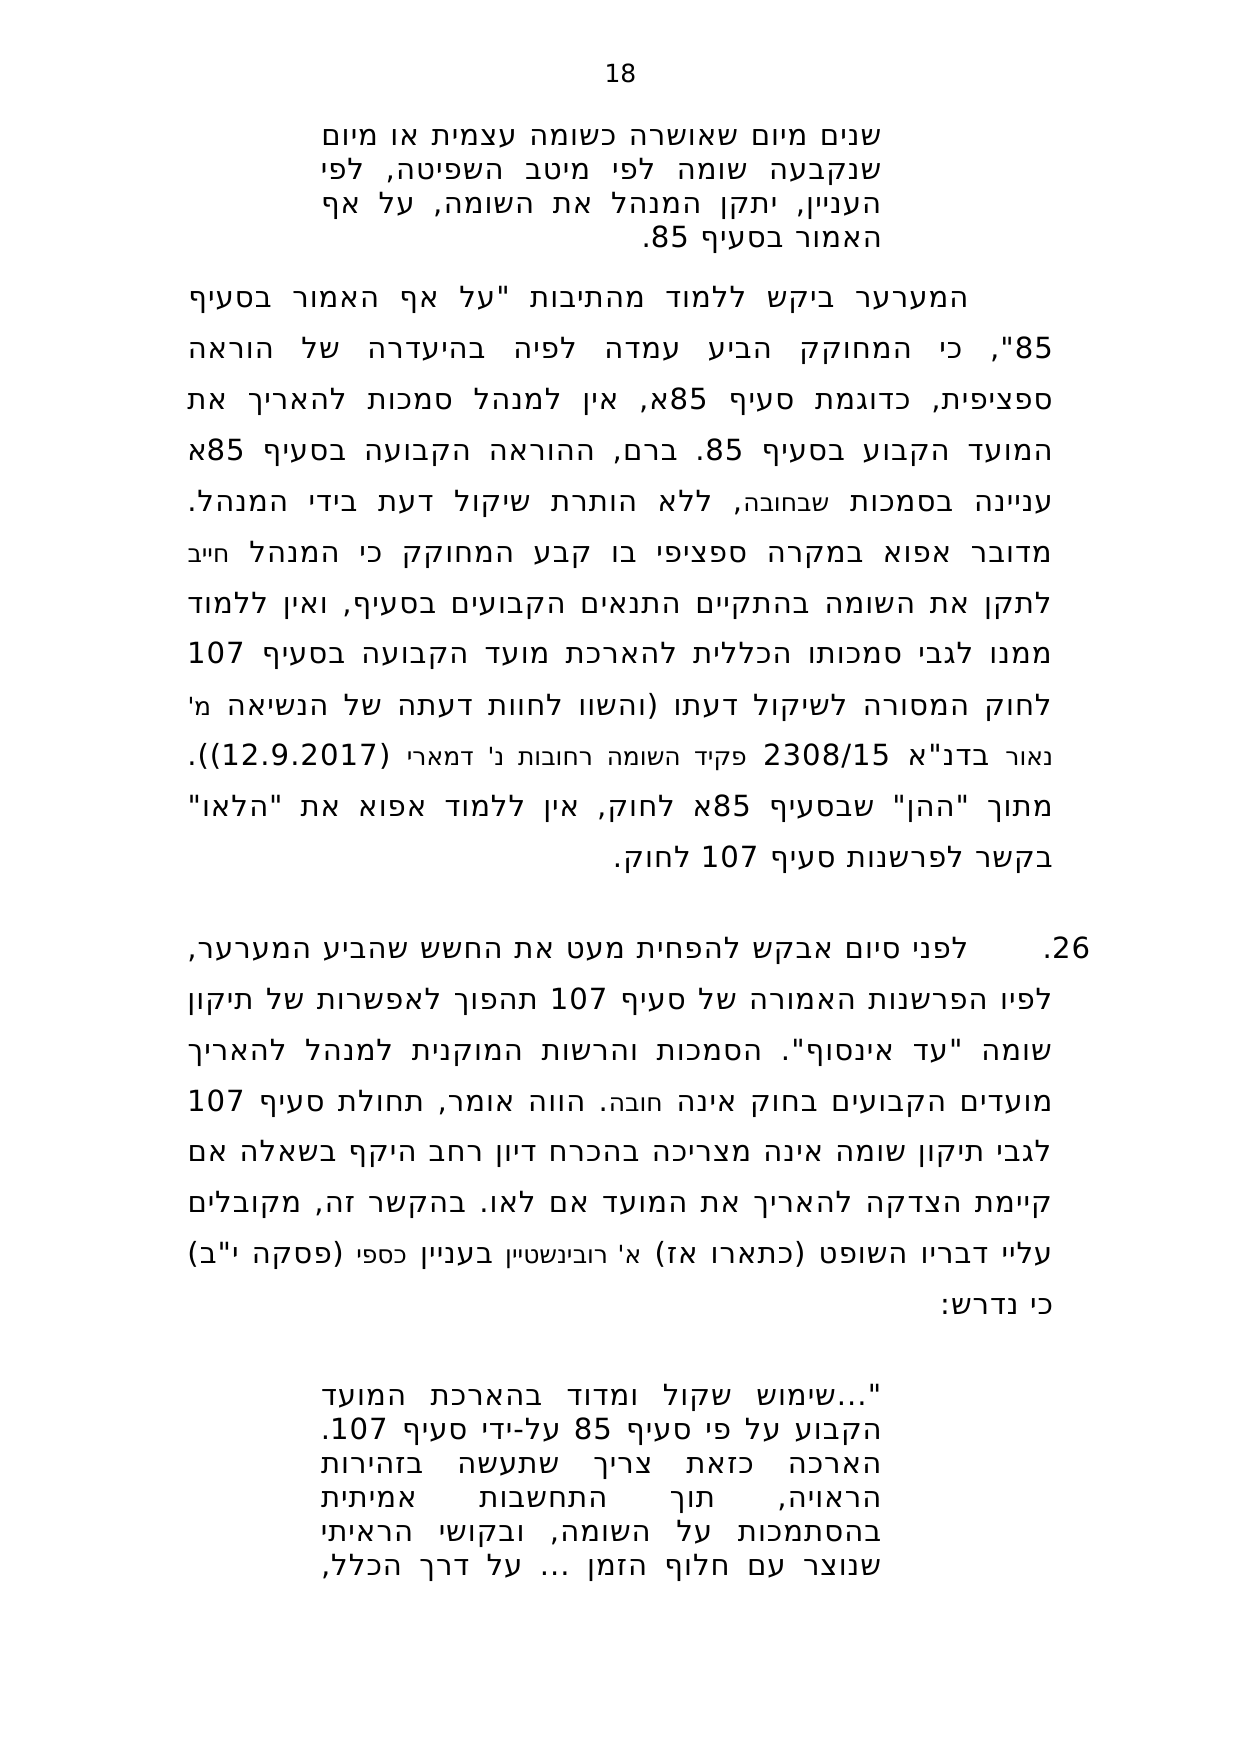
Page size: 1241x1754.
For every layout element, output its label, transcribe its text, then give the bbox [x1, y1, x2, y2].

list המערער ביקש ללמוד מהתיבות "על אף האמור בסעיף 85", כי המחוקק הביע עמדה לפיה בהיעדרה של הוראה ספציפית, כדוגמת סעיף 85א, אין למנהל סמכות להאריך את המועד הקבוע בסעיף 85. ברם, ההוראה הקבועה בסעיף 85א עניינה בסמכות שבחובה, ללא הותרת שיקול דעת בידי המנהל. מדובר אפוא במקרה ספציפי בו קבע המחוקק כי המנהל חייב לתקן את השומה בהתקיים התנאים הקבועים בסעיף, ואין ללמוד ממנו לגבי סמכותו הכללית להארכת מועד הקבועה בסעיף 107 לחוק המסורה לשיקול דעתו (והשוו לחוות דעתה של הנשיאה מ' נאור בדנ"א 2308/15 פקיד השומה רחובות נ' דמארי (12.9.2017)). מתוך "ההן" שבסעיף 85א לחוק, אין ללמוד אפוא את "הלאו" בקשר לפרשנות סעיף 107 לחוק. [187, 280, 1053, 874]
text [321, 1378, 882, 1582]
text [321, 118, 882, 254]
text לפני סיום אבקש להפחית מעט את החשש שהביע המערער, לפיו הפרשנות האמורה של סעיף 107 תהפוך לאפשרות של תיקון שומה "עד אינסוף". הסמכות והרשות המוקנית למנהל להאריך מועדים הקבועים בחוק אינה חובה. הווה אומר, תחולת סעיף 107 לגבי תיקון שומה אינה מצריכה בהכרח דיון רחב היקף בשאלה אם קיימת הצדקה להאריך את המועד אם לאו. בהקשר זה, מקובלים עליי דבריו השופט (כתארו אז) א' רובינשטיין בעניין כספי (פסקה י"ב) כי נדרש: [187, 931, 1053, 1322]
